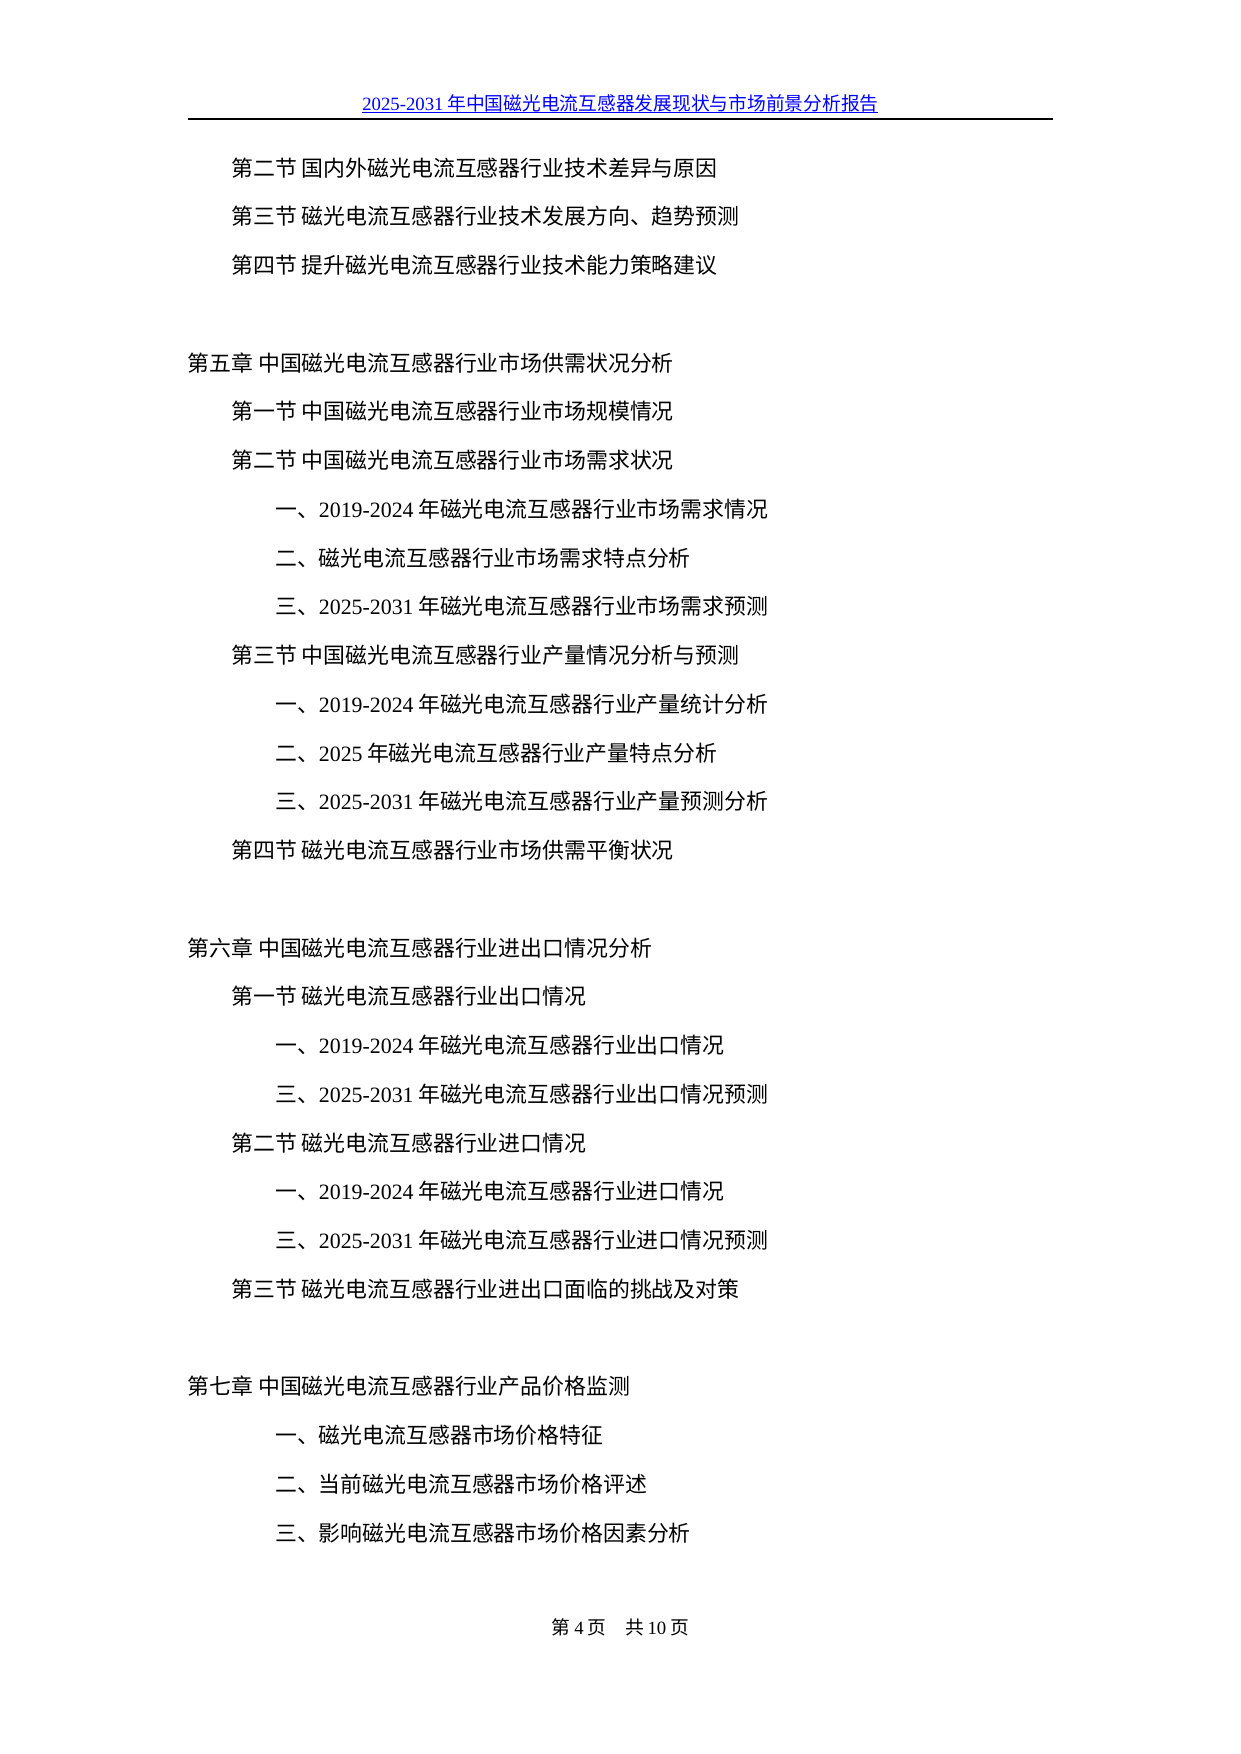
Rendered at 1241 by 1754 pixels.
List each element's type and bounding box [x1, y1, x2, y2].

text [187, 150, 1053, 1548]
